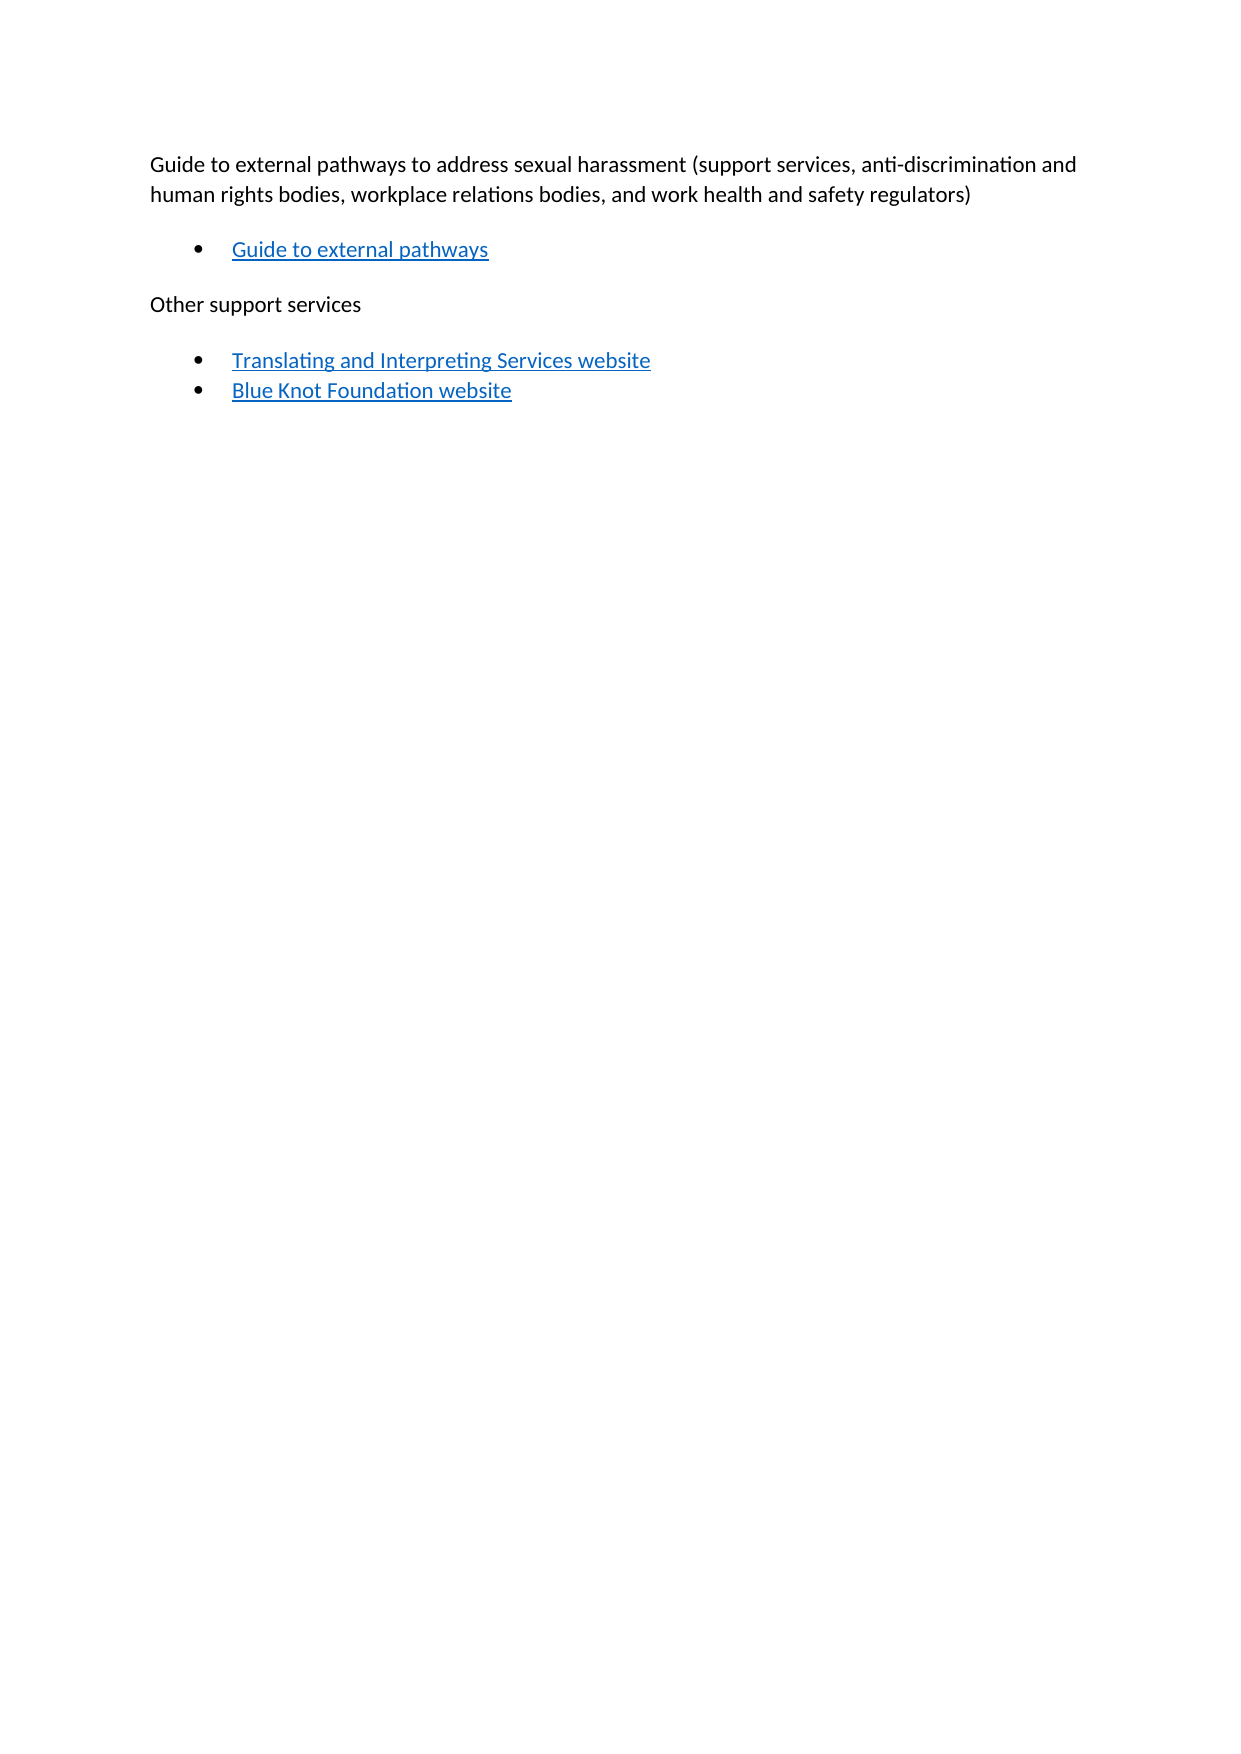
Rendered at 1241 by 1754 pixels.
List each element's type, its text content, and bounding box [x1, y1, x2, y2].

list Translating and Interpreting Services website [194, 346, 1084, 374]
text Guide to external pathways to address sexual harassment (support services, anti-discrimination and human rights bodies, workplace relations bodies, and work health and safety regulators) [150, 150, 1084, 208]
list Guide to external pathways [194, 235, 1084, 263]
text Other support services [150, 291, 1090, 319]
list Blue Knot Foundation website [194, 376, 1084, 404]
